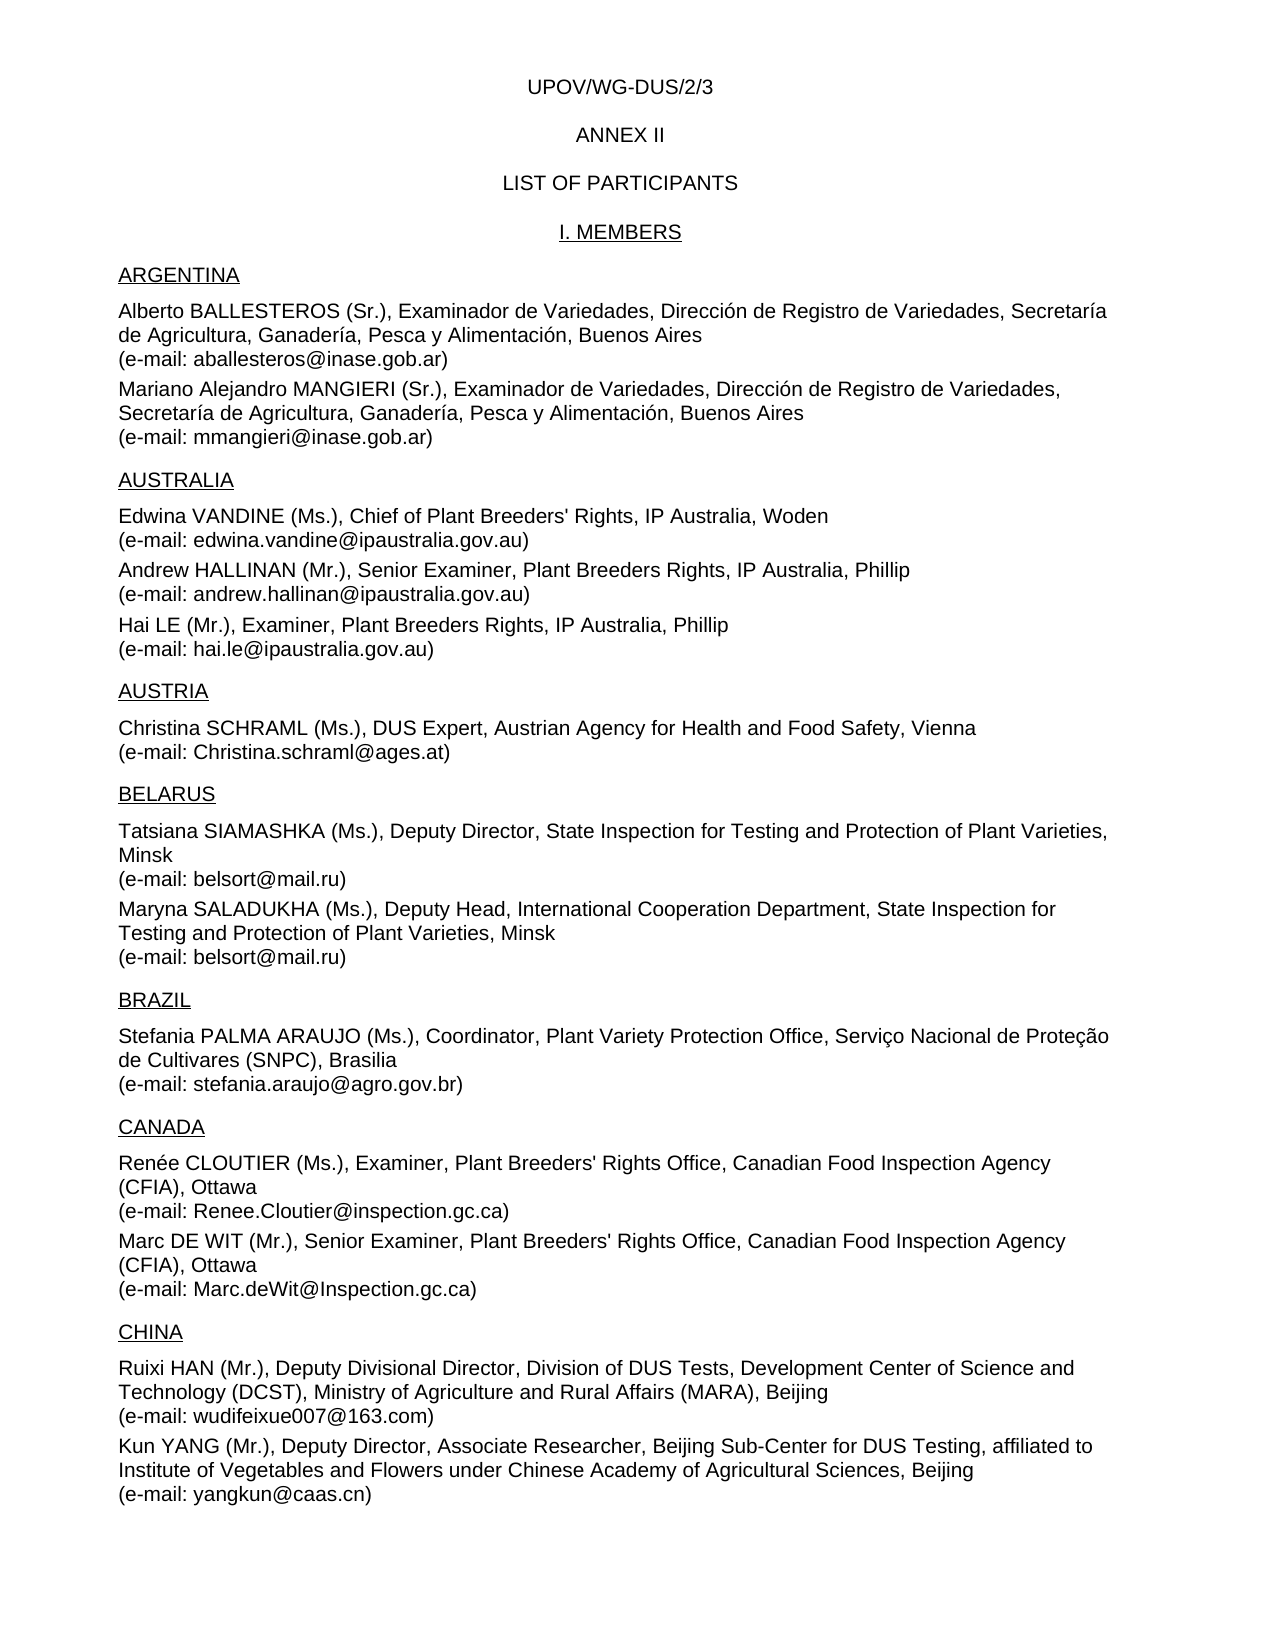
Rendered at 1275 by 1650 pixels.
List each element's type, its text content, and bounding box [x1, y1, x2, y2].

text Christina SCHRAML (Ms.), DUS Expert, Austrian Agency for Health and Food Safety, Vienna (e-mail: Christina.schraml@ages.at) [118, 716, 1122, 763]
text AUSTRIA [118, 679, 1122, 703]
text Ruixi HAN (Mr.), Deputy Divisional Director, Division of DUS Tests, Development Center of Science and Technology (DCST), Ministry of Agriculture and Rural Affairs (MARA), Beijing (e-mail: wudifeixue007@163.com) [118, 1356, 1122, 1428]
subtitle I. Members [118, 220, 1122, 244]
text Renée CLOUTIER (Ms.), Examiner, Plant Breeders' Rights Office, Canadian Food Inspection Agency (CFIA), Ottawa (e-mail: Renee.Cloutier@inspection.gc.ca) [118, 1151, 1122, 1223]
text BRAZIL [118, 987, 1122, 1011]
text Kun YANG (Mr.), Deputy Director, Associate Researcher, Beijing Sub-Center for DUS Testing, affiliated to Institute of Vegetables and Flowers under Chinese Academy of Agricultural Sciences, Beijing (e-mail: yangkun@caas.cn) [118, 1434, 1122, 1506]
text Marc DE WIT (Mr.), Senior Examiner, Plant Breeders' Rights Office, Canadian Food Inspection Agency (CFIA), Ottawa (e-mail: Marc.deWit@Inspection.gc.ca) [118, 1229, 1122, 1301]
text Edwina VANDINE (Ms.), Chief of Plant Breeders' Rights, IP Australia, Woden (e-mail: edwina.vandine@ipaustralia.gov.au) [118, 504, 1122, 552]
text ARGENTINA [118, 262, 1122, 286]
text Tatsiana SIAMASHKA (Ms.), Deputy Director, State Inspection for Testing and Protection of Plant Varieties, Minsk (e-mail: belsort@mail.ru) [118, 819, 1122, 891]
text Andrew HALLINAN (Mr.), Senior Examiner, Plant Breeders Rights, IP Australia, Phillip (e-mail: andrew.hallinan@ipaustralia.gov.au) [118, 558, 1122, 606]
text Alberto BALLESTEROS (Sr.), Examinador de Variedades, Dirección de Registro de Variedades, Secretaría de Agricultura, Ganadería, Pesca y Alimentación, Buenos Aires (e-mail: aballesteros@inase.gob.ar) [118, 299, 1122, 371]
text Stefania PALMA ARAUJO (Ms.), Coordinator, Plant Variety Protection Office, Serviço Nacional de Proteção de Cultivares (SNPC), Brasilia (e-mail: stefania.araujo@agro.gov.br) [118, 1024, 1122, 1096]
text AUSTRALIA [118, 468, 1122, 492]
text Mariano Alejandro MANGIERI (Sr.), Examinador de Variedades, Dirección de Registro de Variedades, Secretaría de Agricultura, Ganadería, Pesca y Alimentación, Buenos Aires (e-mail: mmangieri@inase.gob.ar) [118, 377, 1122, 449]
text LIST OF PARTICIPANTS [118, 171, 1122, 195]
text BELARUS [118, 782, 1122, 806]
text Maryna SALADUKHA (Ms.), Deputy Head, International Cooperation Department, State Inspection for Testing and Protection of Plant Varieties, Minsk (e-mail: belsort@mail.ru) [118, 897, 1122, 969]
text CANADA [118, 1114, 1122, 1138]
text Hai LE (Mr.), Examiner, Plant Breeders Rights, IP Australia, Phillip (e-mail: hai.le@ipaustralia.gov.au) [118, 612, 1122, 660]
text CHINA [118, 1320, 1122, 1344]
